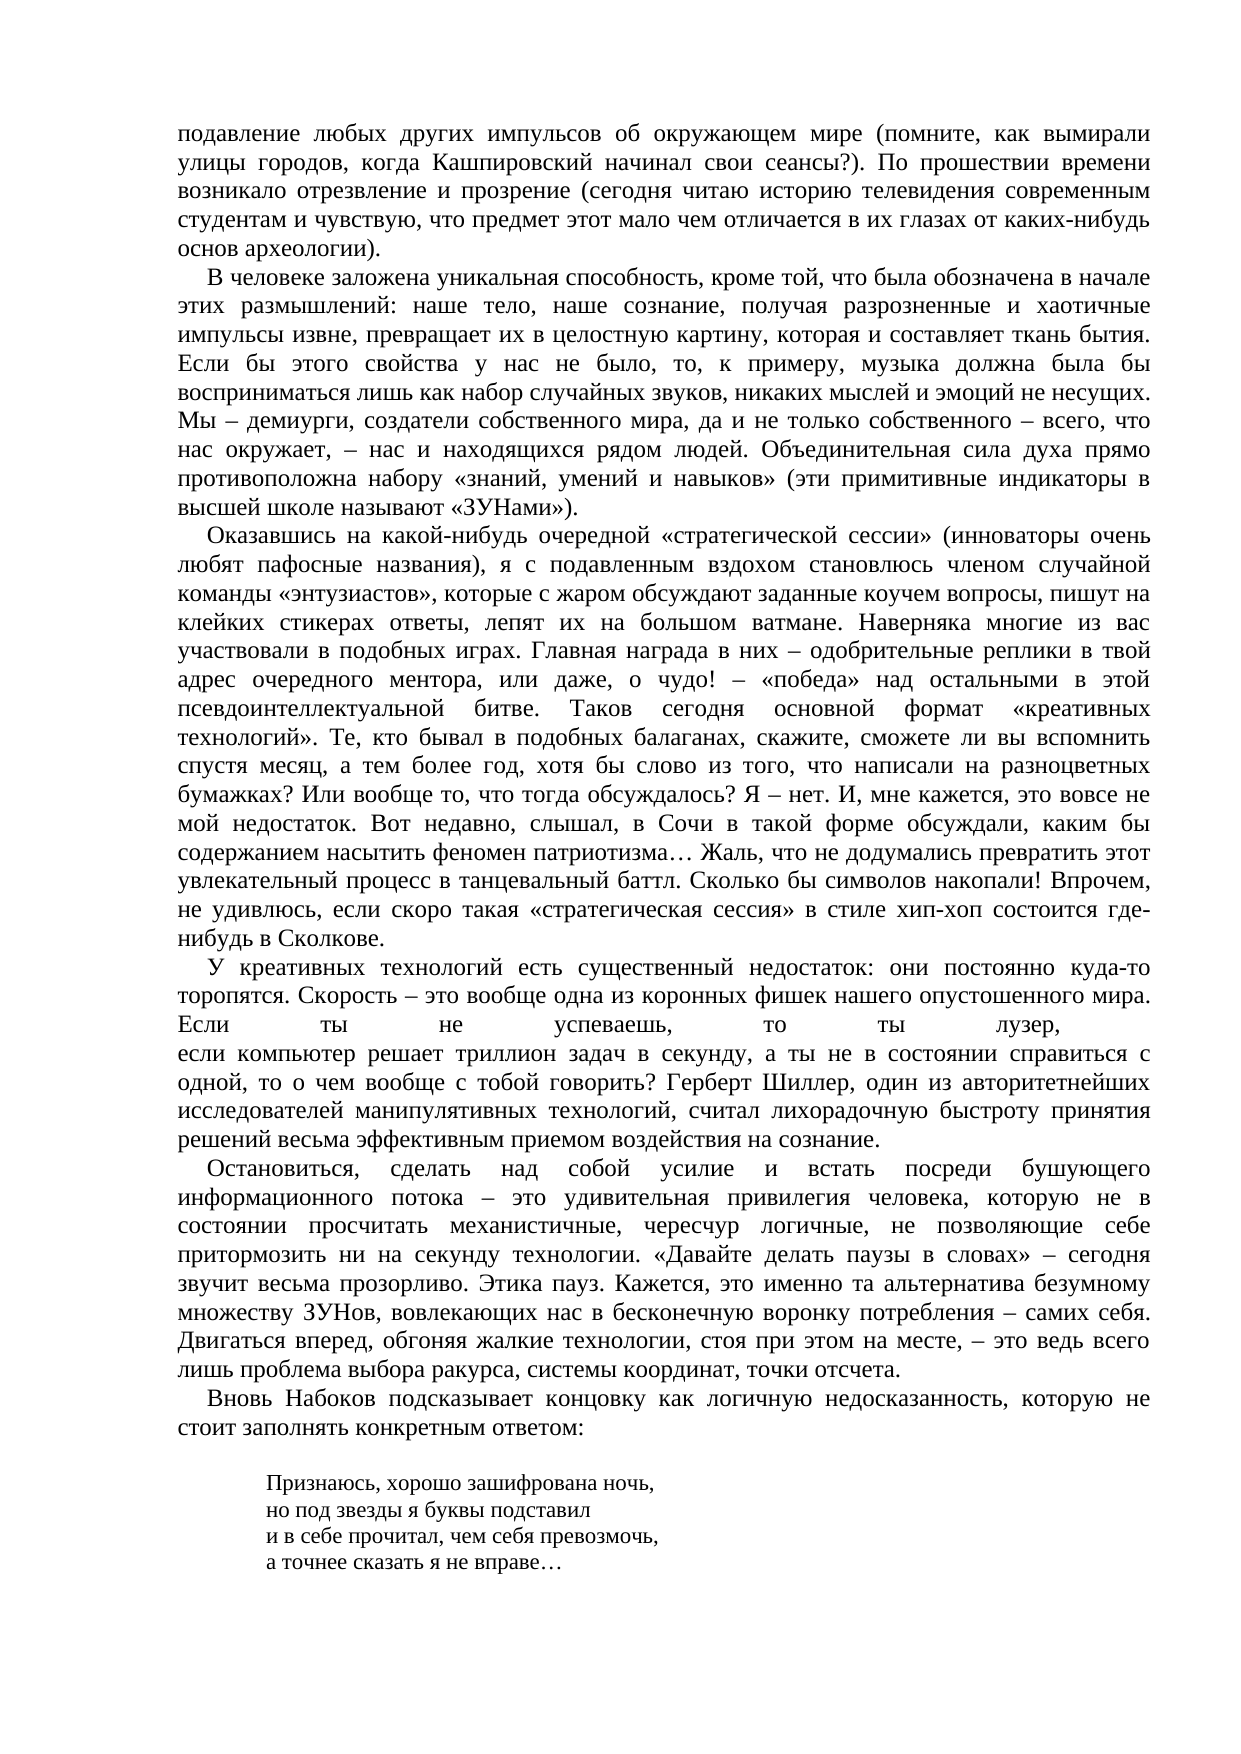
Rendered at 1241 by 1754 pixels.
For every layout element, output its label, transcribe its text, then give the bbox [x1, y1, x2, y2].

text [177, 118, 1152, 262]
text Вновь Набоков подсказывает концовку как логичную недосказанность, которую не стоит заполнять конкретным ответом: [177, 1383, 1152, 1441]
text Остановиться, сделать над собой усилие и встать посреди бушующего информационного потока – это удивительная привилегия человека, которую не в состоянии просчитать механистичные, чересчур логичные, не позволяющие себе притормозить ни на секунду технологии. «Давайте делать паузы в словах» – сегодня звучит весьма прозорливо. Этика пауз. Кажется, это именно та альтернатива безумному множеству ЗУНов, вовлекающих нас в бесконечную воронку потребления – самих себя. Двигаться вперед, обгоняя жалкие технологии, стоя при этом на месте, – это ведь всего лишь проблема выбора ракурса, системы координат, точки отсчета. [177, 1153, 1152, 1383]
text У креативных технологий есть существенный недостаток: они постоянно куда-то торопятся. Скорость – это вообще одна из коронных фишек нашего опустошенного мира. Если ты не успеваешь, то ты лузер, если компьютер решает триллион задач в секунду, а ты не в состоянии справиться с одной, то о чем вообще с тобой говорить? Герберт Шиллер, один из авторитетнейших исследователей манипулятивных технологий, считал лихорадочную быстроту принятия решений весьма эффективным приемом воздействия на сознание. [177, 952, 1152, 1153]
text а точнее сказать я не вправе… [236, 1548, 1152, 1575]
text Оказавшись на какой-нибудь очередной «стратегической сессии» (инноваторы очень любят пафосные названия), я с подавленным вздохом становлюсь членом случайной команды «энтузиастов», которые с жаром обсуждают заданные коучем вопросы, пишут на клейких стикерах ответы, лепят их на большом ватмане. Наверняка многие из вас участвовали в подобных играх. Главная награда в них – одобрительные реплики в твой адрес очередного ментора, или даже, о чудо! – «победа» над остальными в этой псевдоинтеллектуальной битве. Таков сегодня основной формат «креативных технологий». Те, кто бывал в подобных балаганах, скажите, сможете ли вы вспомнить спустя месяц, а тем более год, хотя бы слово из того, что написали на разноцветных бумажках? Или вообще то, что тогда обсуждалось? Я – нет. И, мне кажется, это вовсе не мой недостаток. Вот недавно, слышал, в Сочи в такой форме обсуждали, каким бы содержанием насытить феномен патриотизма… Жаль, что не додумались превратить этот увлекательный процесс в танцевальный баттл. Сколько бы символов накопали! Впрочем, не удивлюсь, если скоро такая «стратегическая сессия» в стиле хип-хоп состоится где-нибудь в Сколкове. [177, 521, 1152, 952]
text Признаюсь, хорошо зашифрована ночь, [236, 1469, 1152, 1496]
text и в себе прочитал, чем себя превозмочь, [236, 1522, 1152, 1548]
text В человеке заложена уникальная способность, кроме той, что была обозначена в начале этих размышлений: наше тело, наше сознание, получая разрозненные и хаотичные импульсы извне, превращает их в целостную картину, которая и составляет ткань бытия. Если бы этого свойства у нас не было, то, к примеру, музыка должна была бы восприниматься лишь как набор случайных звуков, никаких мыслей и эмоций не несущих. Мы – демиурги, создатели собственного мира, да и не только собственного – всего, что нас окружает, – нас и находящихся рядом людей. Объединительная сила духа прямо противоположна набору «знаний, умений и навыков» (эти примитивные индикаторы в высшей школе называют «ЗУНами»). [177, 262, 1152, 521]
text но под звезды я буквы подставил [236, 1496, 1152, 1522]
